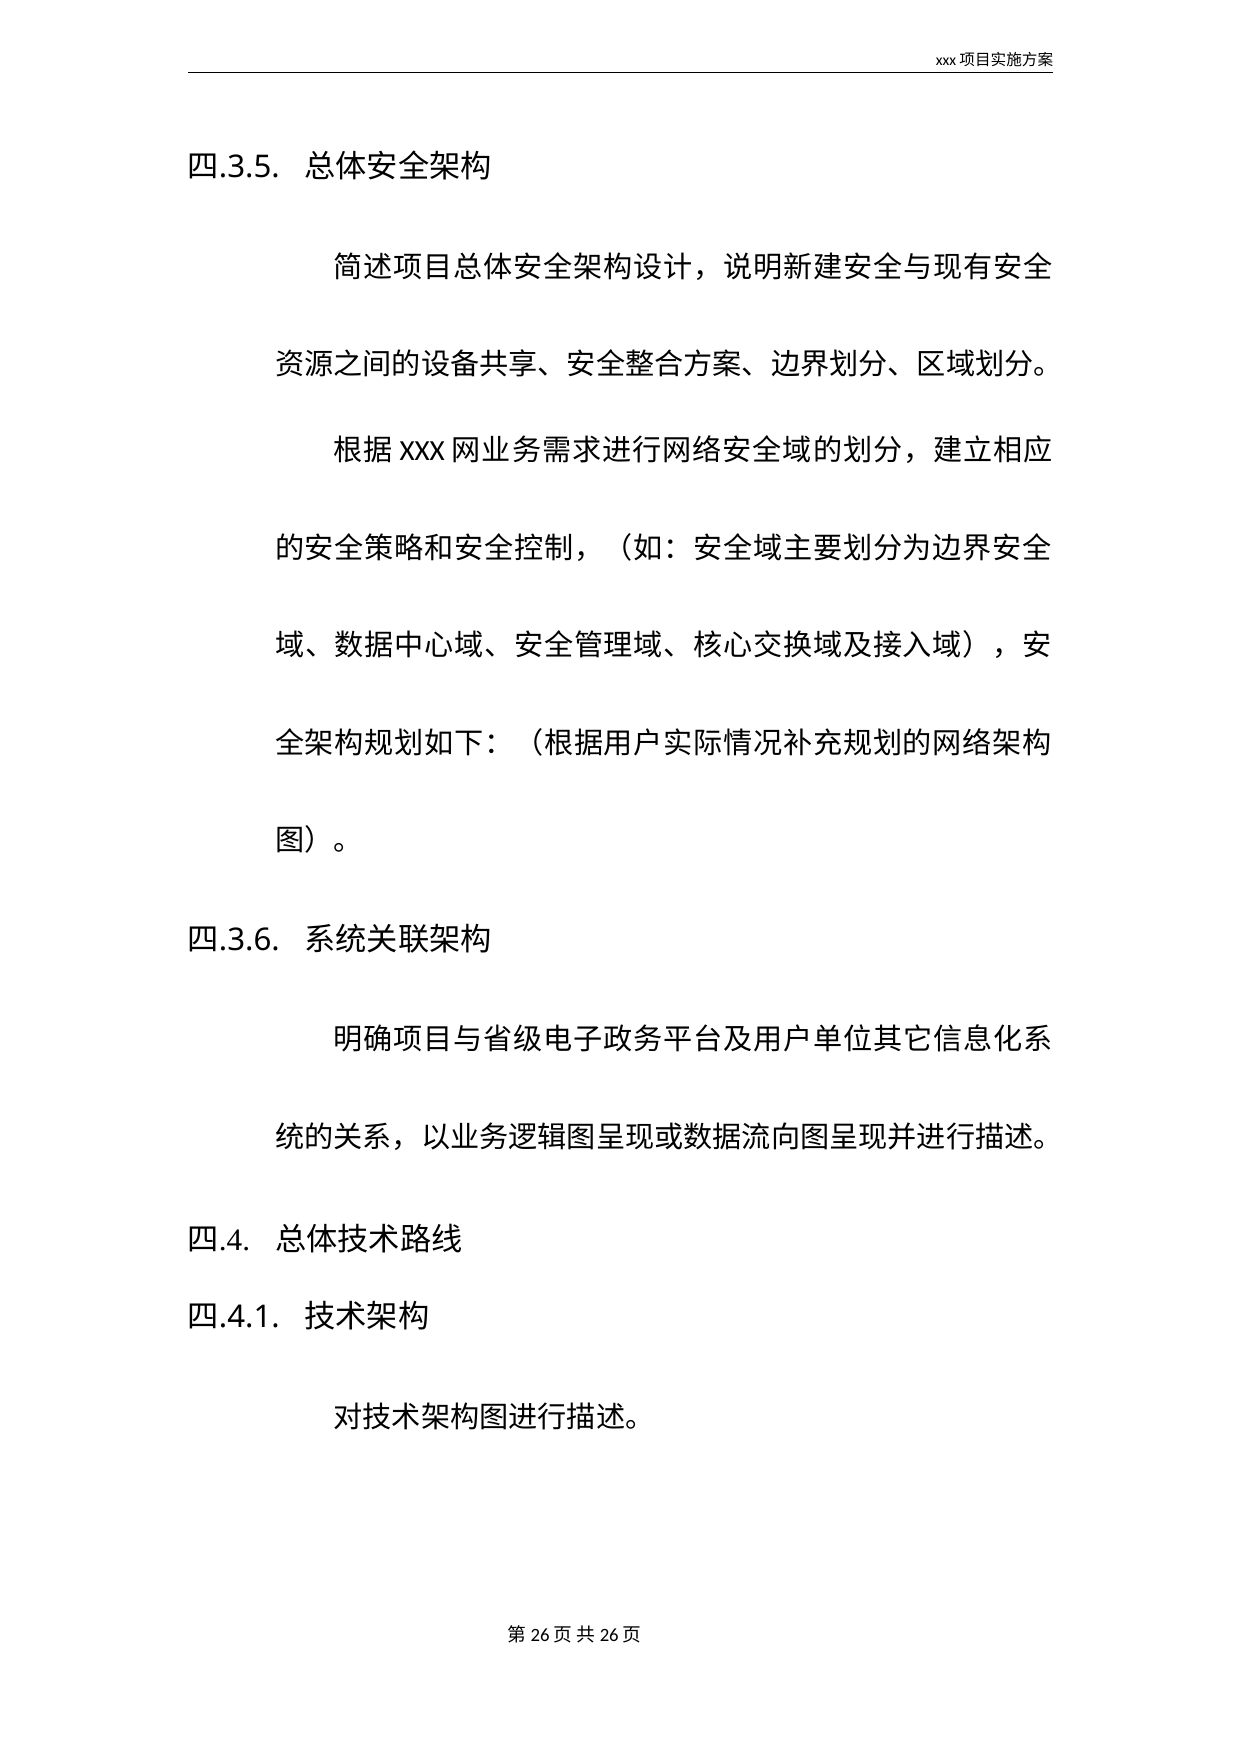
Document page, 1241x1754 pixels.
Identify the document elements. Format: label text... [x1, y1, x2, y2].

text 根据XXX网业务需求进行网络安全域的划分，建立相应的安全策略和安全控制，（如：安全域主要划分为边界安全域、数据中心域、安全管理域、核心交换域及接入域），安全架构规划如下：（根据用户实际情况补充规划的网络架构图）。 [275, 415, 1053, 870]
text 简述项目总体安全架构设计，说明新建安全与现有安全资源之间的设备共享、安全整合方案、边界划分、区域划分。 [275, 232, 1053, 394]
subtitle 总体安全架构 [187, 132, 1053, 197]
subtitle 系统关联架构 [187, 904, 1053, 969]
subtitle 总体技术路线 [187, 1204, 1053, 1269]
subtitle 技术架构 [187, 1282, 1053, 1347]
text 明确项目与省级电子政务平台及用户单位其它信息化系统的关系，以业务逻辑图呈现或数据流向图呈现并进行描述。 [275, 1004, 1053, 1167]
text 对技术架构图进行描述。 [275, 1382, 1053, 1447]
